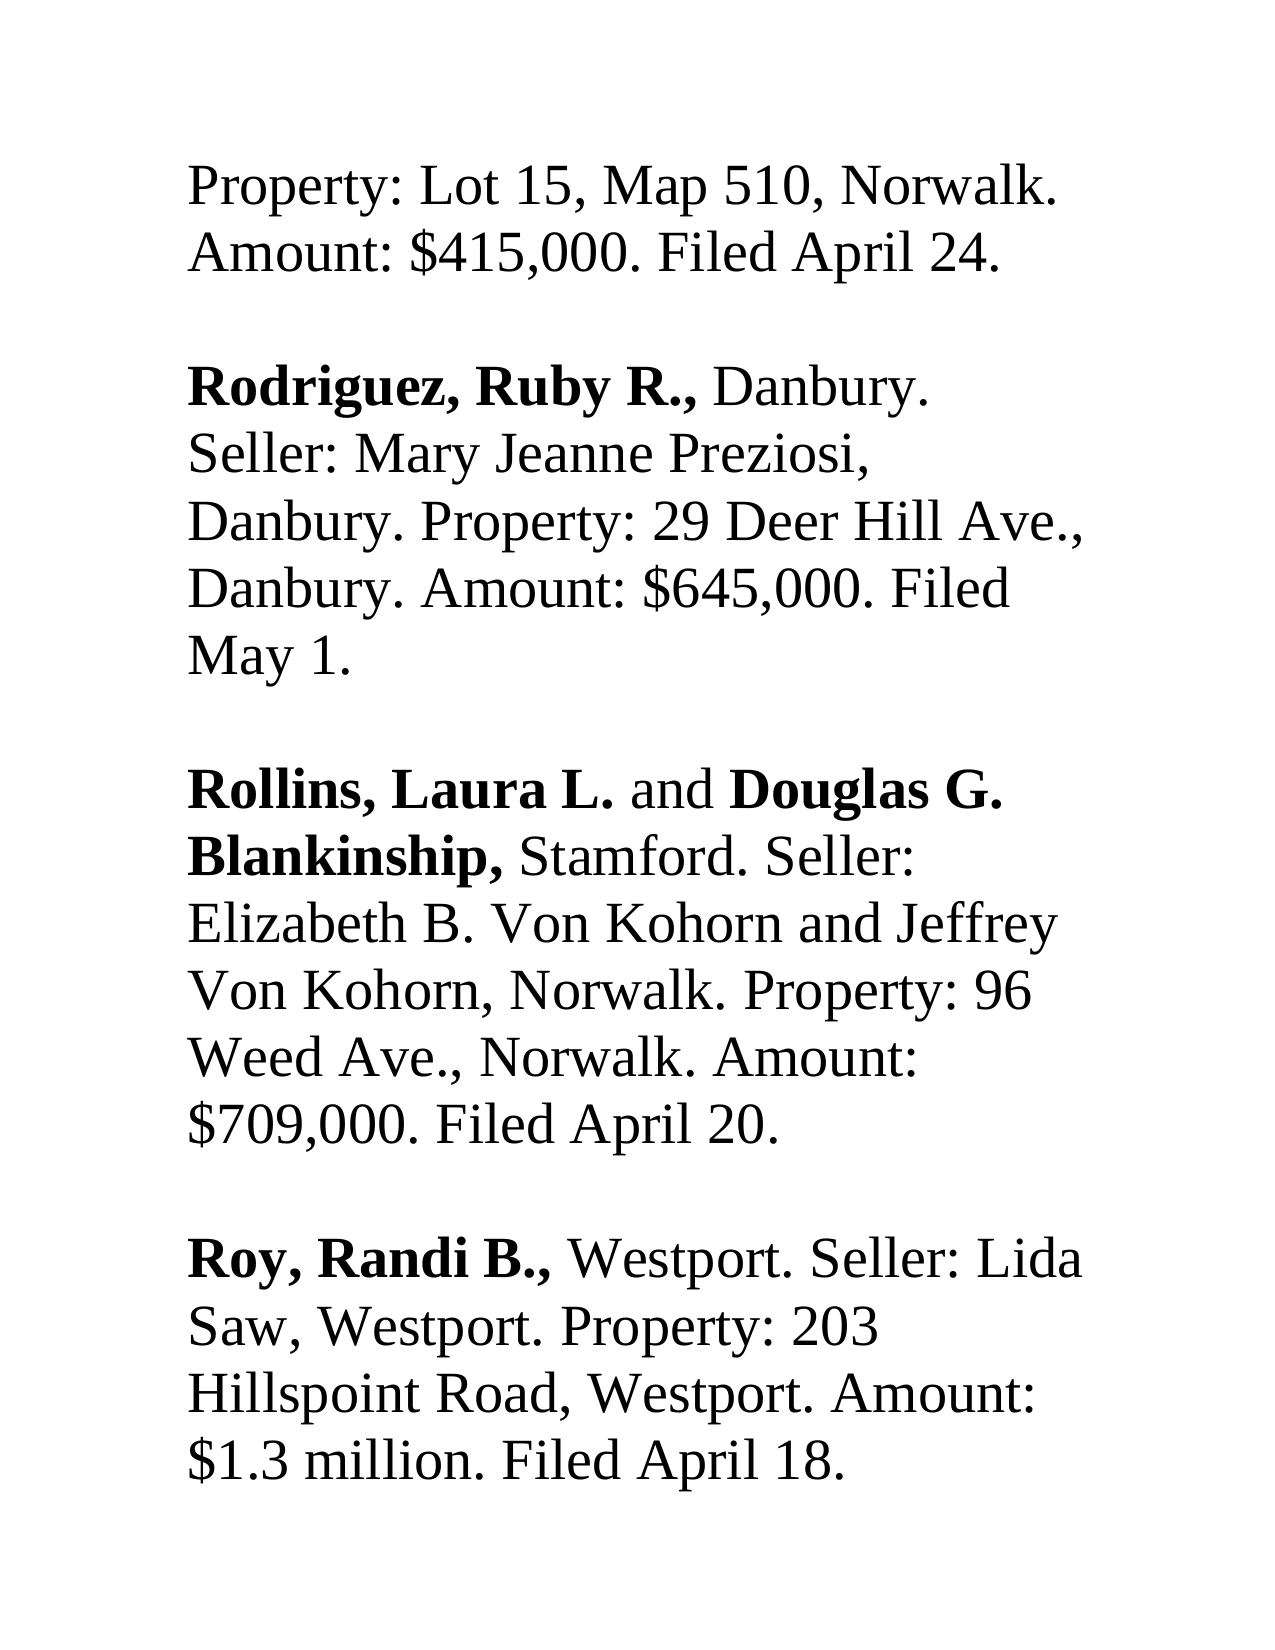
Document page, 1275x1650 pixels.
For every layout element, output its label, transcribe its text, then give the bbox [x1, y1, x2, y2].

text Rodriguez, Ruby R., Danbury. Seller: Mary Jeanne Preziosi, Danbury. Property: 29 Deer Hill Ave., Danbury. Amount: $645,000. Filed May 1. [187, 351, 1087, 687]
text Roy, Randi B., Westport. Seller: Lida Saw, Westport. Property: 203 Hillspoint Road, Westport. Amount: $1.3 million. Filed April 18. [187, 1223, 1087, 1492]
text Rollins, Laura L. and Douglas G. Blankinship, Stamford. Seller: Elizabeth B. Von Kohorn and Jeffrey Von Kohorn, Norwalk. Property: 96 Weed Ave., Norwalk. Amount: $709,000. Filed April 20. [187, 754, 1087, 1156]
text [187, 150, 1087, 284]
